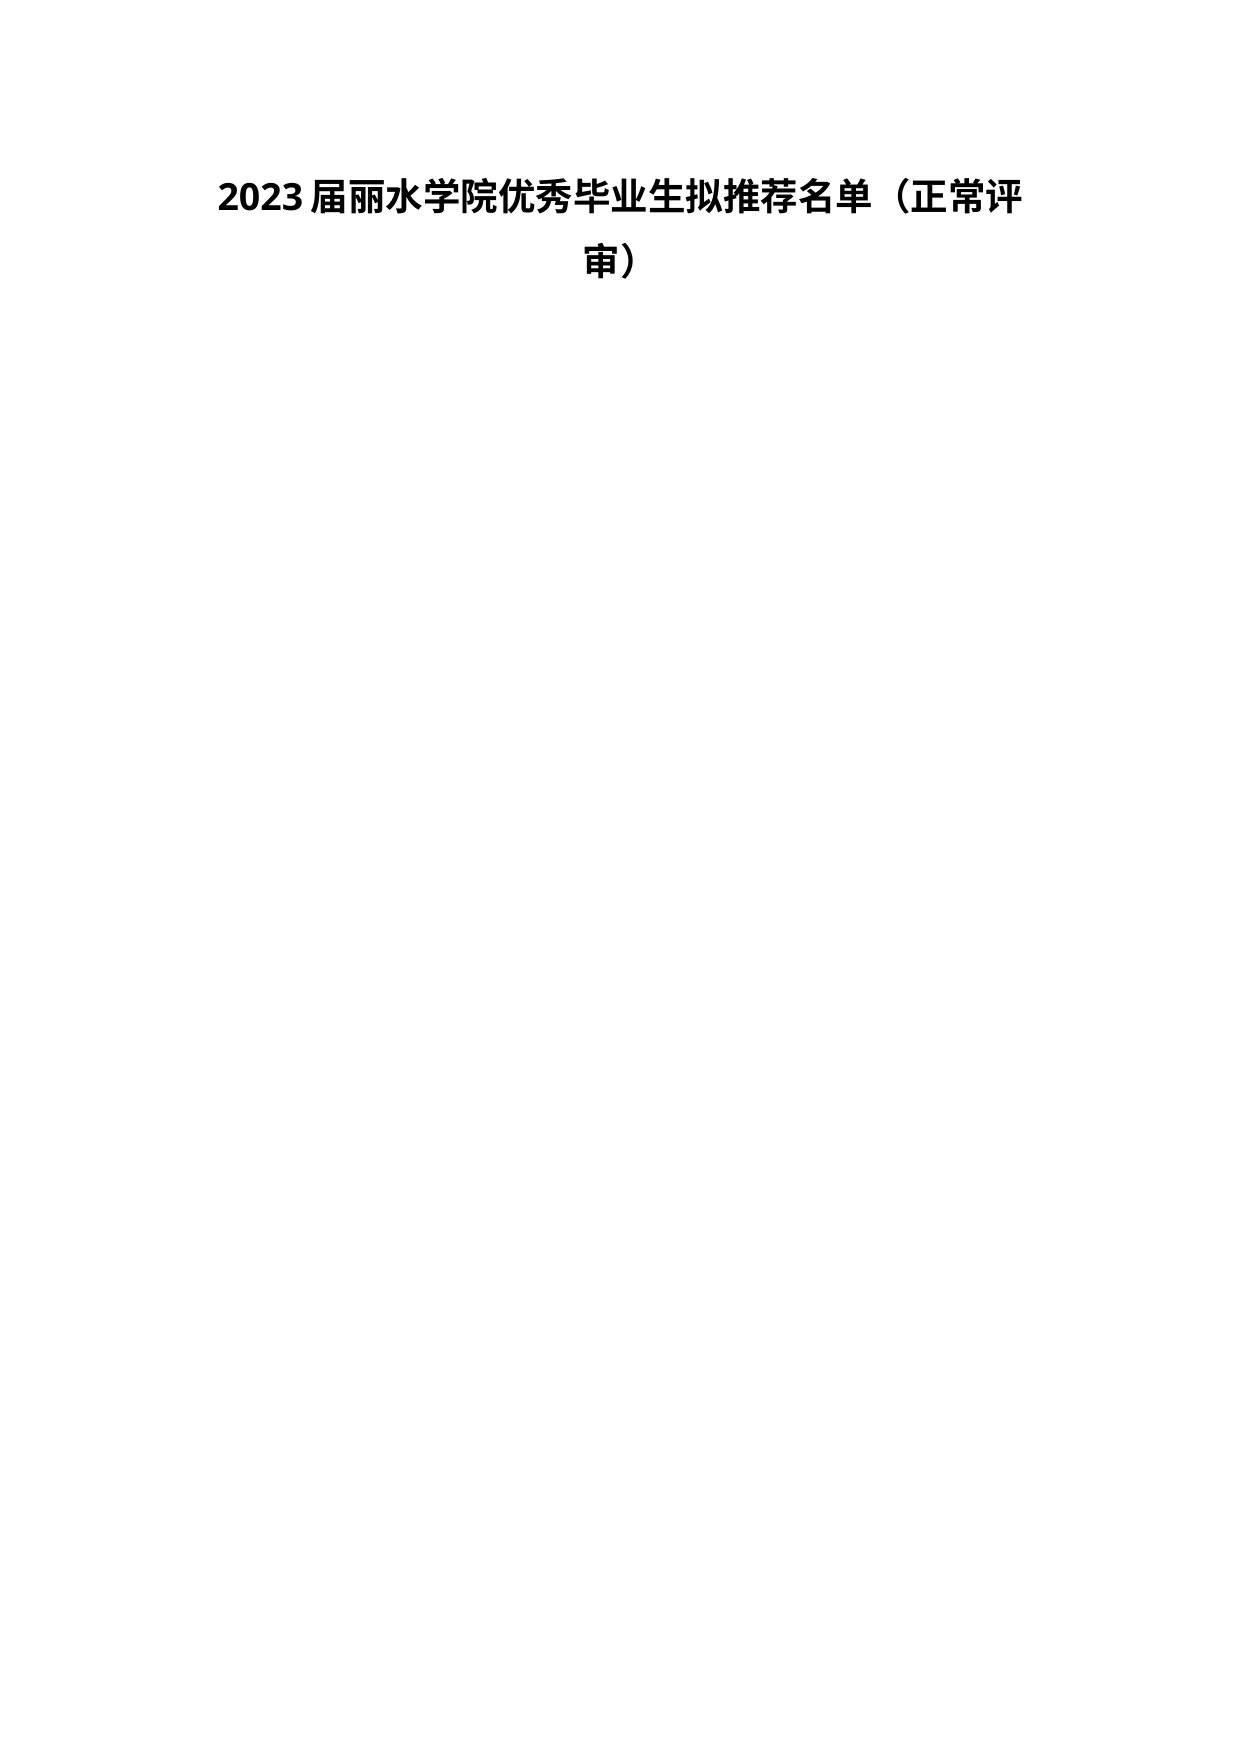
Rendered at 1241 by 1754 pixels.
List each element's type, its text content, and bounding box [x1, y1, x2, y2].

text 2023届丽水学院优秀毕业生拟推荐名单（正常评审） [187, 162, 1053, 292]
